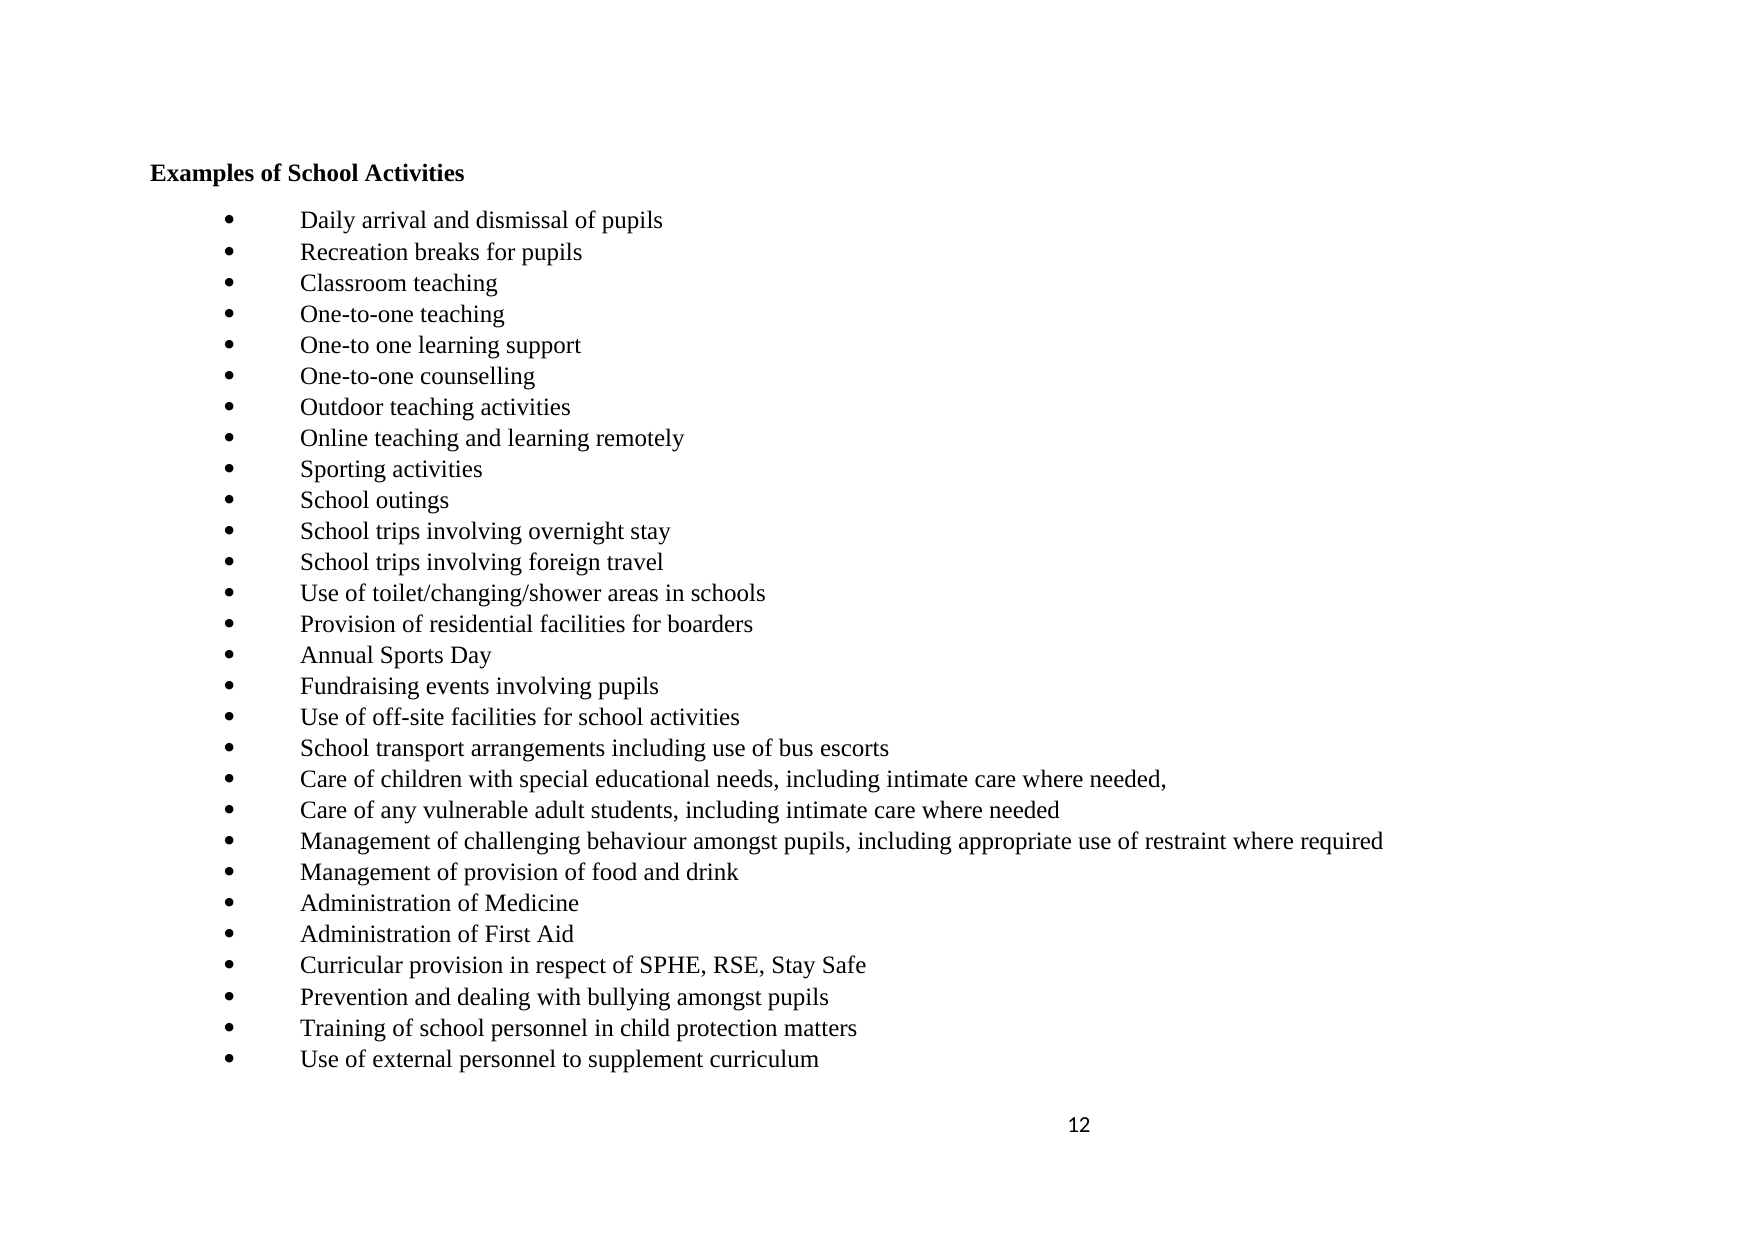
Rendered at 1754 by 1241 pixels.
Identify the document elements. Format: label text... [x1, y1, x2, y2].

text Examples of School Activities [150, 158, 1604, 187]
list Daily arrival and dismissal of pupils [225, 206, 1604, 234]
list Care of children with special educational needs, including intimate care where needed, [225, 764, 1604, 793]
list Annual Sports Day [225, 640, 1604, 669]
list Curricular provision in respect of SPHE, RSE, Stay Safe [225, 951, 1604, 979]
list Fundraising events involving pupils [225, 671, 1604, 700]
list Training of school personnel in child protection matters [225, 1013, 1604, 1041]
list Outdoor teaching activities [225, 392, 1604, 421]
list Use of off-site facilities for school activities [225, 702, 1604, 731]
list School transport arrangements including use of bus escorts [225, 733, 1604, 762]
list Management of challenging behaviour amongst pupils, including appropriate use of restraint where required [225, 826, 1604, 855]
list Administration of Medicine [225, 888, 1604, 917]
list One-to-one counselling [225, 361, 1604, 389]
list Provision of residential facilities for boarders [225, 609, 1604, 638]
list One-to one learning support [225, 330, 1604, 358]
list Use of external personnel to supplement curriculum [225, 1044, 1604, 1072]
list Administration of First Aid [225, 919, 1604, 948]
list Management of provision of food and drink [225, 857, 1604, 886]
list School trips involving overnight stay [225, 516, 1604, 545]
list Classroom teaching [225, 268, 1604, 296]
list School trips involving foreign travel [225, 547, 1604, 576]
list Prevention and dealing with bullying amongst pupils [225, 982, 1604, 1010]
list Sporting activities [225, 454, 1604, 483]
list One-to-one teaching [225, 299, 1604, 327]
list Use of toilet/changing/shower areas in schools [225, 578, 1604, 607]
list Care of any vulnerable adult students, including intimate care where needed [225, 795, 1604, 824]
list Recreation breaks for pupils [225, 237, 1604, 265]
list School outings [225, 485, 1604, 514]
list Online teaching and learning remotely [225, 423, 1604, 452]
